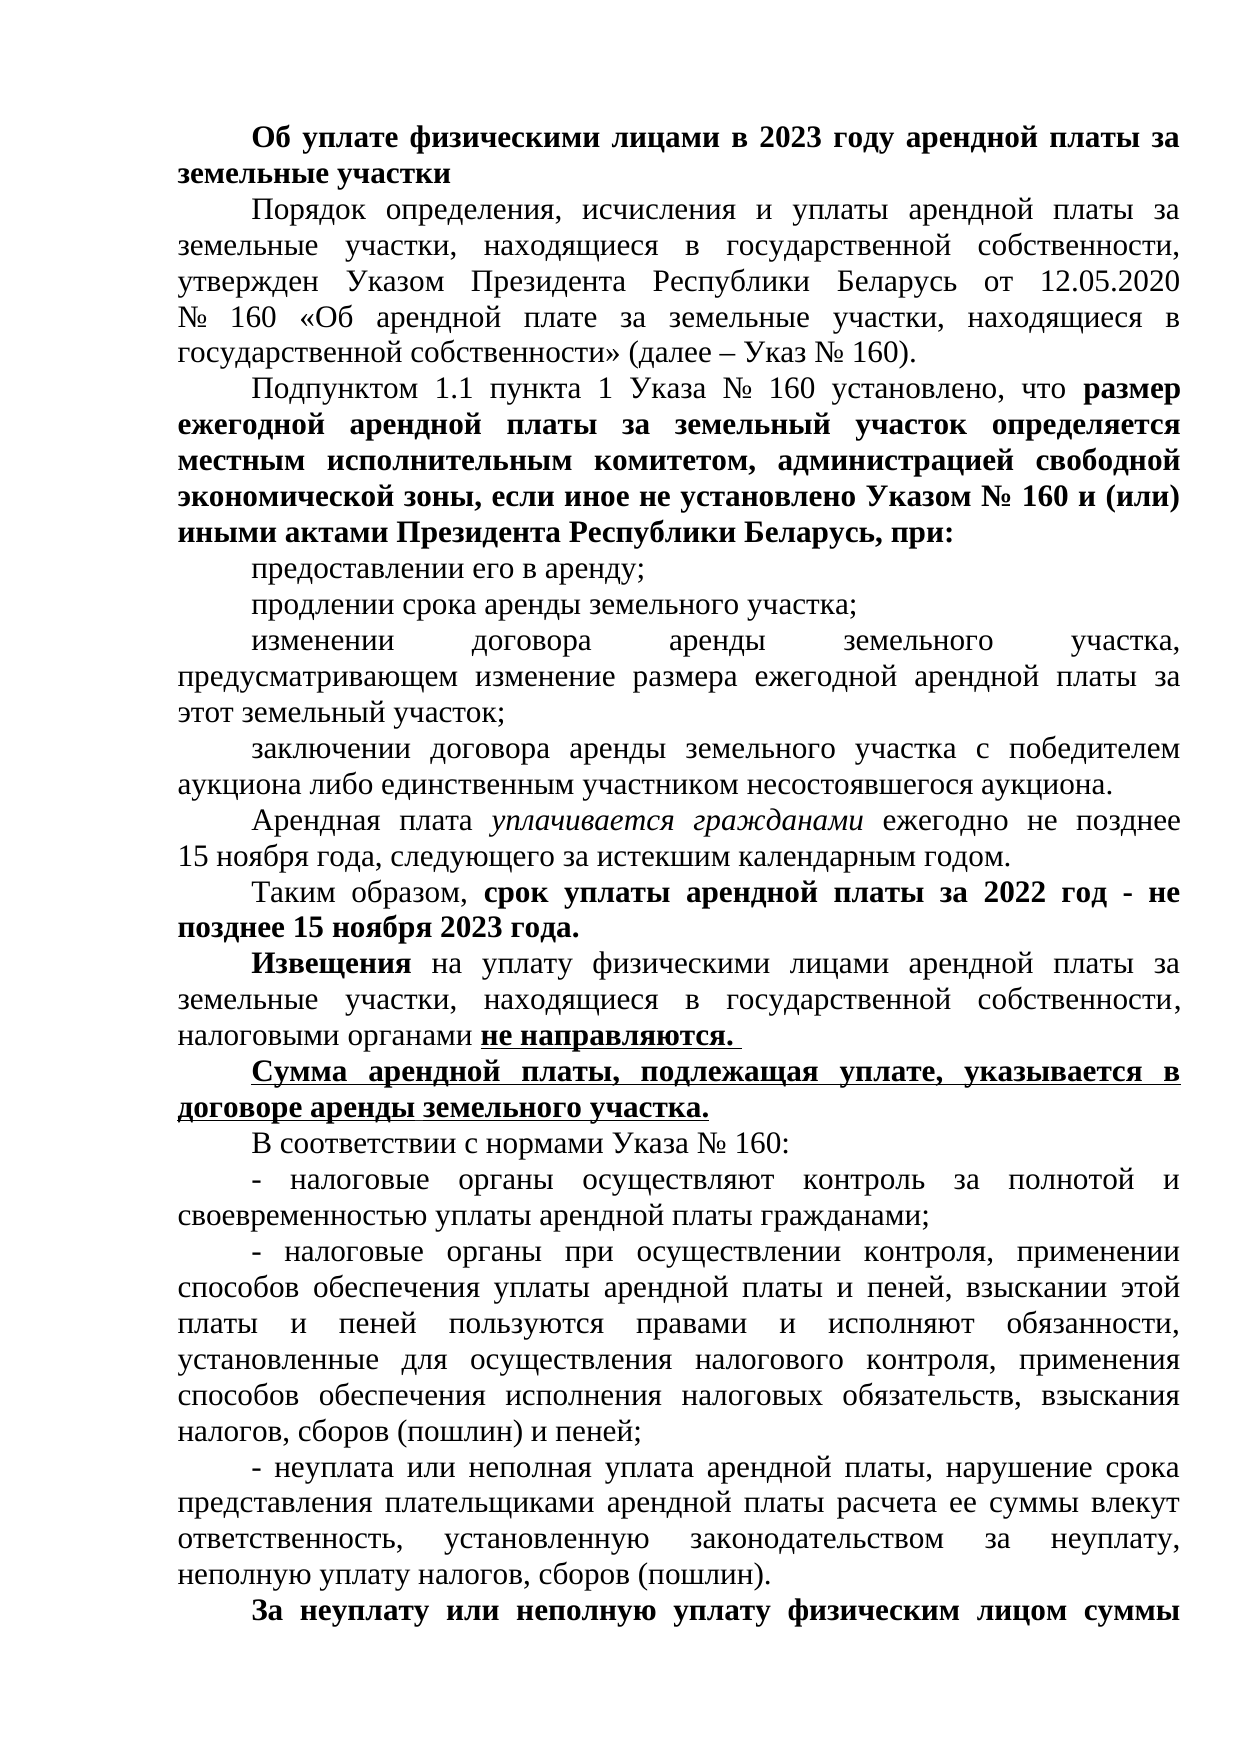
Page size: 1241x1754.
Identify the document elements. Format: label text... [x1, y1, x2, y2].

text Подпунктом 1.1 пункта 1 Указа № 160 установлено, что размер ежегодной арендной платы за земельный участок определяется местным исполнительным комитетом, администрацией свободной экономической зоны, если иное не установлено Указом № 160 и (или) иными актами Президента Республики Беларусь, при: [177, 370, 1181, 549]
text - налоговые органы осуществляют контроль за полнотой и своевременностью уплаты арендной платы гражданами; [177, 1160, 1181, 1232]
text Порядок определения, исчисления и уплаты арендной платы за земельные участки, находящиеся в государственной собственности, утвержден Указом Президента Республики Беларусь от 12.05.2020 № 160 «Об арендной плате за земельные участки, находящиеся в государственной собственности» (далее – Указ № 160). [177, 190, 1181, 370]
text продлении срока аренды земельного участка; [177, 585, 1181, 621]
text В соответствии с нормами Указа № 160: [177, 1124, 1181, 1160]
text изменении договора аренды земельного участка, предусматривающем изменение размера ежегодной арендной платы за этот земельный участок; [177, 621, 1181, 729]
text предоставлении его в аренду; [177, 549, 1181, 585]
text - налоговые органы при осуществлении контроля, применении способов обеспечения уплаты арендной платы и пеней, взыскании этой платы и пеней пользуются правами и исполняют обязанности, установленные для осуществления налогового контроля, применения способов обеспечения исполнения налоговых обязательств, взыскания налогов, сборов (пошлин) и пеней; [177, 1232, 1181, 1448]
text - неуплата или неполная уплата арендной платы, нарушение срока представления плательщиками арендной платы расчета ее суммы влекут ответственность, установленную законодательством за неуплату, неполную уплату налогов, сборов (пошлин). [177, 1448, 1181, 1592]
text Сумма арендной платы, подлежащая уплате, указывается в договоре аренды земельного участка. [177, 1052, 1181, 1124]
text Извещения на уплату физическими лицами арендной платы за земельные участки, находящиеся в государственной собственности, налоговыми органами не направляются. [177, 945, 1181, 1052]
text заключении договора аренды земельного участка с победителем аукциона либо единственным участником несостоявшегося аукциона. [177, 729, 1181, 801]
text Об уплате физическими лицами в 2023 году арендной платы за земельные участки [177, 118, 1181, 190]
text Таким образом, срок уплаты арендной платы за 2022 год - не позднее 15 ноября 2023 года. [177, 873, 1181, 945]
text Арендная плата уплачивается гражданами ежегодно не позднее 15 ноября года, следующего за истекшим календарным годом. [177, 801, 1181, 873]
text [177, 1592, 1181, 1627]
